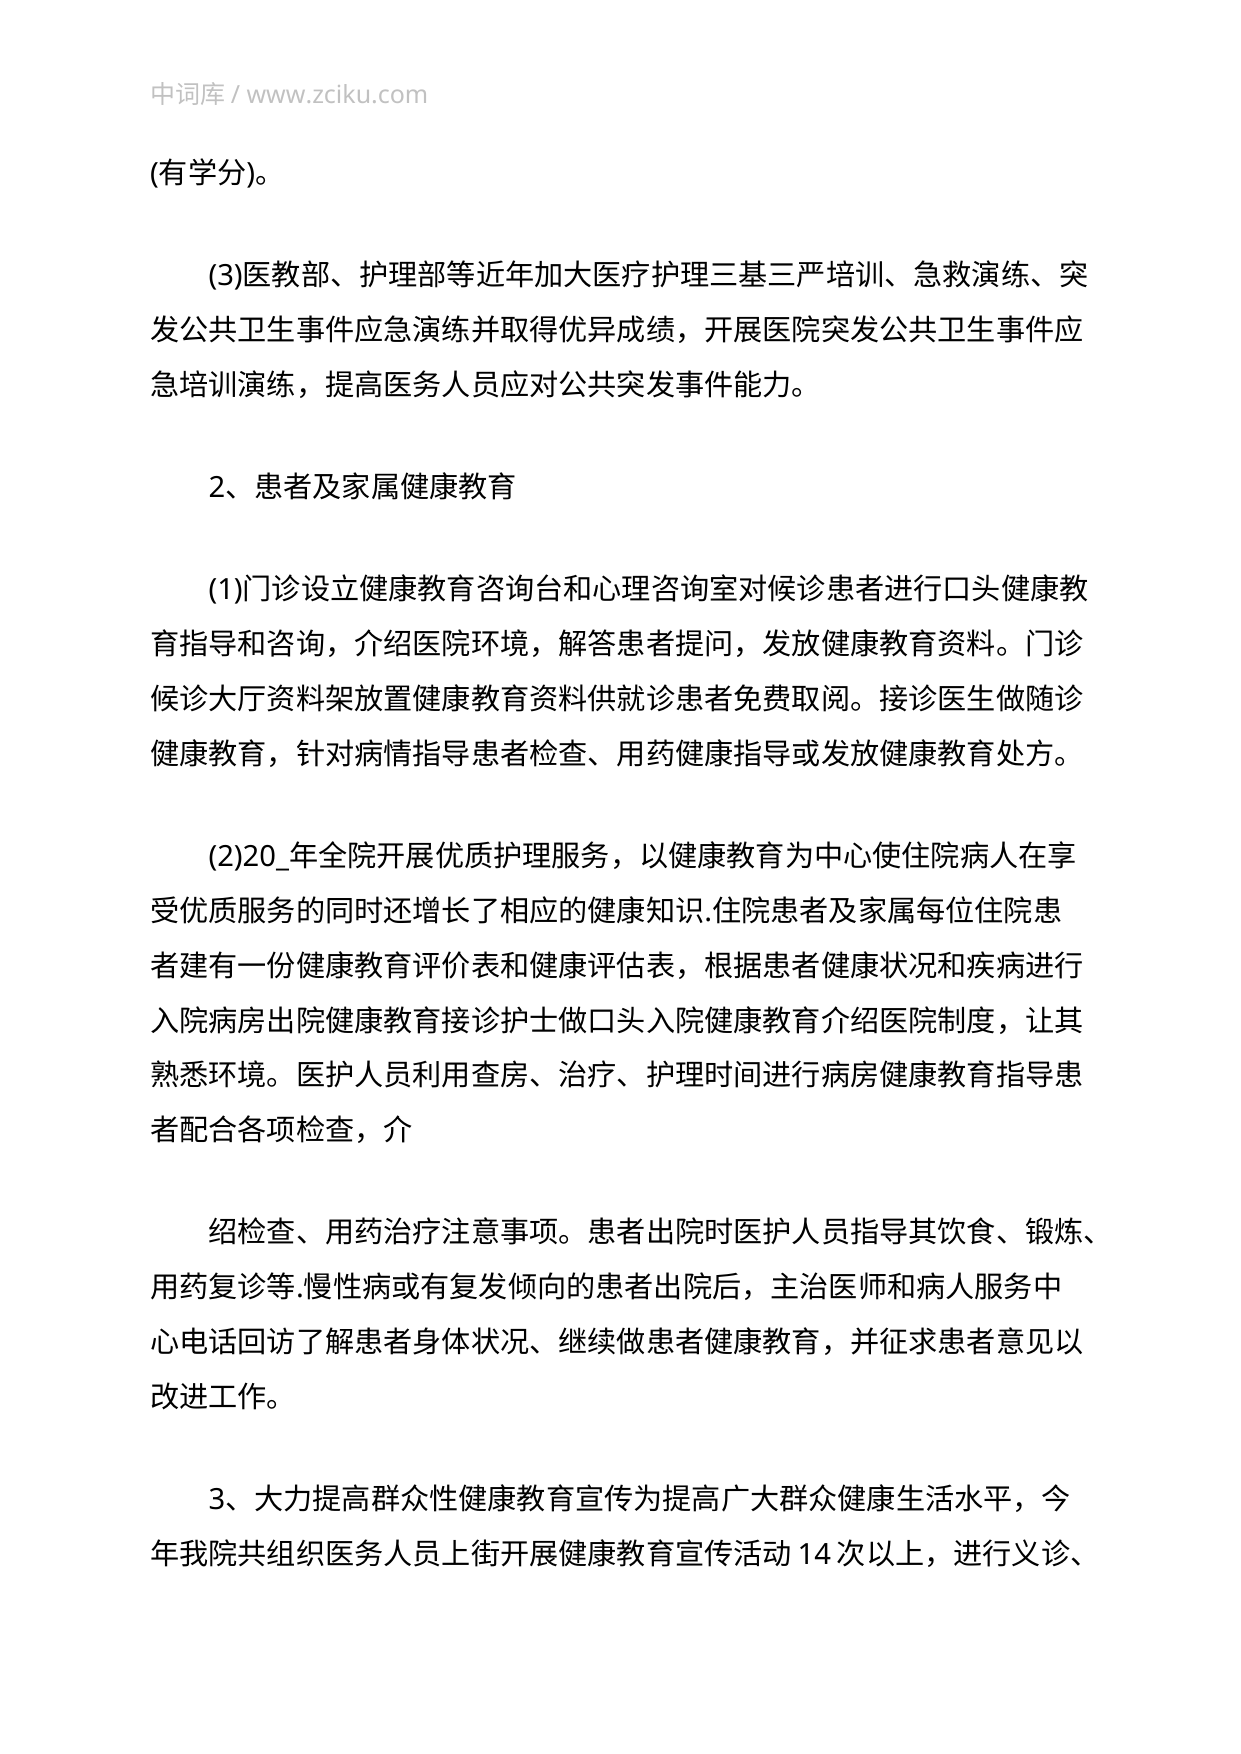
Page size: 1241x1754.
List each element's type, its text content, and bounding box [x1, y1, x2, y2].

text (2)20_年全院开展优质护理服务，以健康教育为中心使住院病人在享受优质服务的同时还增长了相应的健康知识.住院患者及家属每位住院患者建有一份健康教育评价表和健康评估表，根据患者健康状况和疾病进行入院病房出院健康教育接诊护士做口头入院健康教育介绍医院制度，让其熟悉环境。医护人员利用查房、治疗、护理时间进行病房健康教育指导患者配合各项检查，介 [150, 832, 1090, 1149]
text (1)门诊设立健康教育咨询台和心理咨询室对候诊患者进行口头健康教育指导和咨询，介绍医院环境，解答患者提问，发放健康教育资料。门诊候诊大厅资料架放置健康教育资料供就诊患者免费取阅。接诊医生做随诊健康教育，针对病情指导患者检查、用药健康指导或发放健康教育处方。 [150, 566, 1090, 773]
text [150, 1475, 1090, 1573]
text (3)医教部、护理部等近年加大医疗护理三基三严培训、急救演练、突发公共卫生事件应急演练并取得优异成绩，开展医院突发公共卫生事件应急培训演练，提高医务人员应对公共突发事件能力。 [150, 252, 1090, 404]
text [150, 150, 1090, 192]
text 2、患者及家属健康教育 [150, 464, 1090, 506]
text 绍检查、用药治疗注意事项。患者出院时医护人员指导其饮食、锻炼、用药复诊等.慢性病或有复发倾向的患者出院后，主治医师和病人服务中心电话回访了解患者身体状况、继续做患者健康教育，并征求患者意见以改进工作。 [150, 1209, 1090, 1416]
